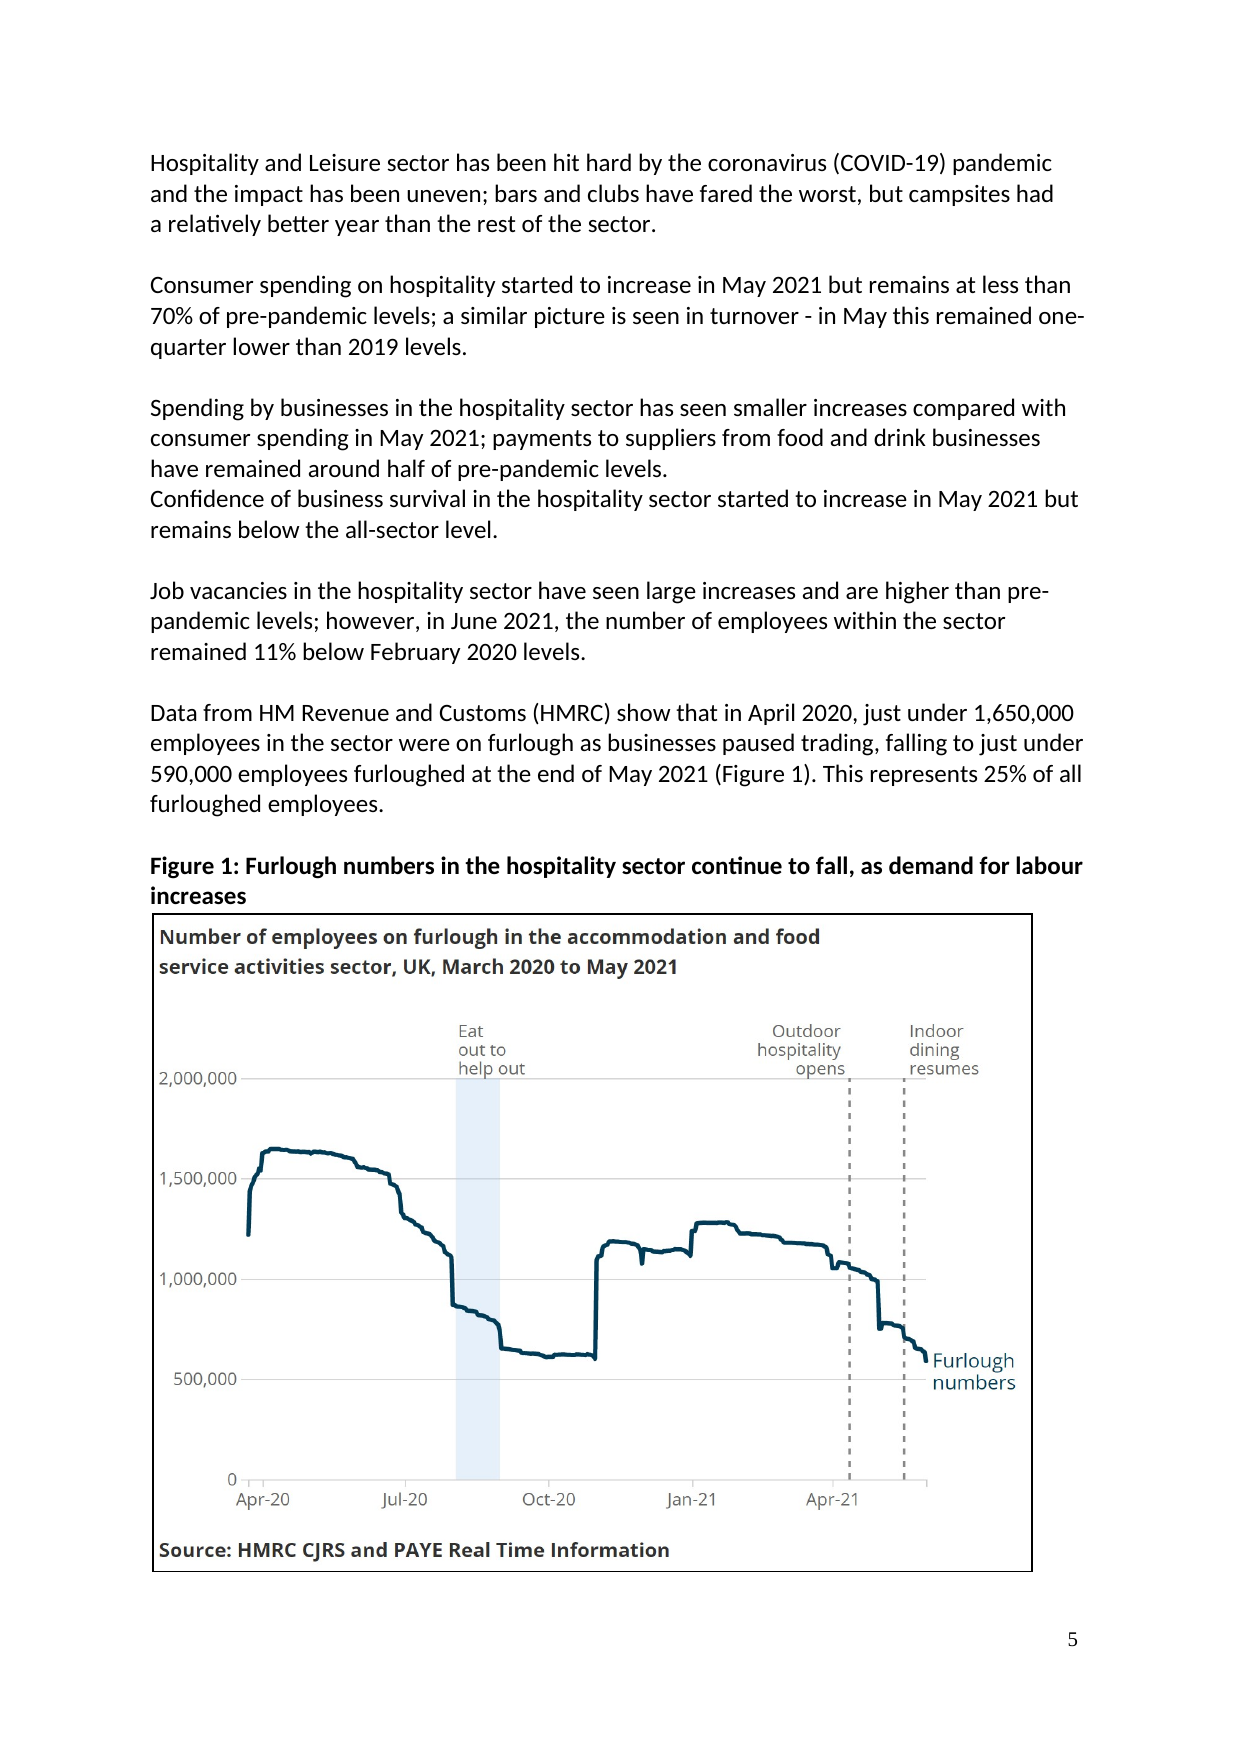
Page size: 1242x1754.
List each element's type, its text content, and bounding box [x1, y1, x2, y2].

text Job vacancies in the hospitality sector have seen large increases and are higher than pre- pandemic levels; however, in June 2021, the number of employees within the sector remained 11% below February 2020 levels. [150, 575, 1056, 667]
text Figure 1: Furlough numbers in the hospitality sector continue to fall, as demand for labour increases [150, 850, 1089, 911]
text Consumer spending on hospitality started to increase in May 2021 but remains at less than [150, 269, 1104, 300]
text Data from HM Revenue and Customs (HMRC) show that in April 2020, just under 1,650,000 employees in the sector were on furlough as businesses paused trading, falling to just under [150, 697, 1090, 758]
text Spending by businesses in the hospitality sector has seen smaller increases compared with consumer spending in May 2021; payments to suppliers from food and drink businesses have remained around half of pre-pandemic levels. [150, 392, 1073, 483]
text 590,000 employees furloughed at the end of May 2021 (Figure 1). This represents 25% of all furloughed employees. [150, 758, 1089, 819]
text Confidence of business survival in the hospitality sector started to increase in May 2021 but remains below the all-sector level. [150, 483, 1086, 544]
text 70% of pre-pandemic levels; a similar picture is seen in turnover - in May this remained one- quarter lower than 2019 levels. [150, 300, 1092, 361]
text Hospitality and Leisure sector has been hit hard by the coronavirus (COVID-19) pandemic and the impact has been uneven; bars and clubs have fared the worst, but campsites had a relatively better year than the rest of the sector. [150, 147, 1067, 239]
picture [154, 915, 1031, 1571]
